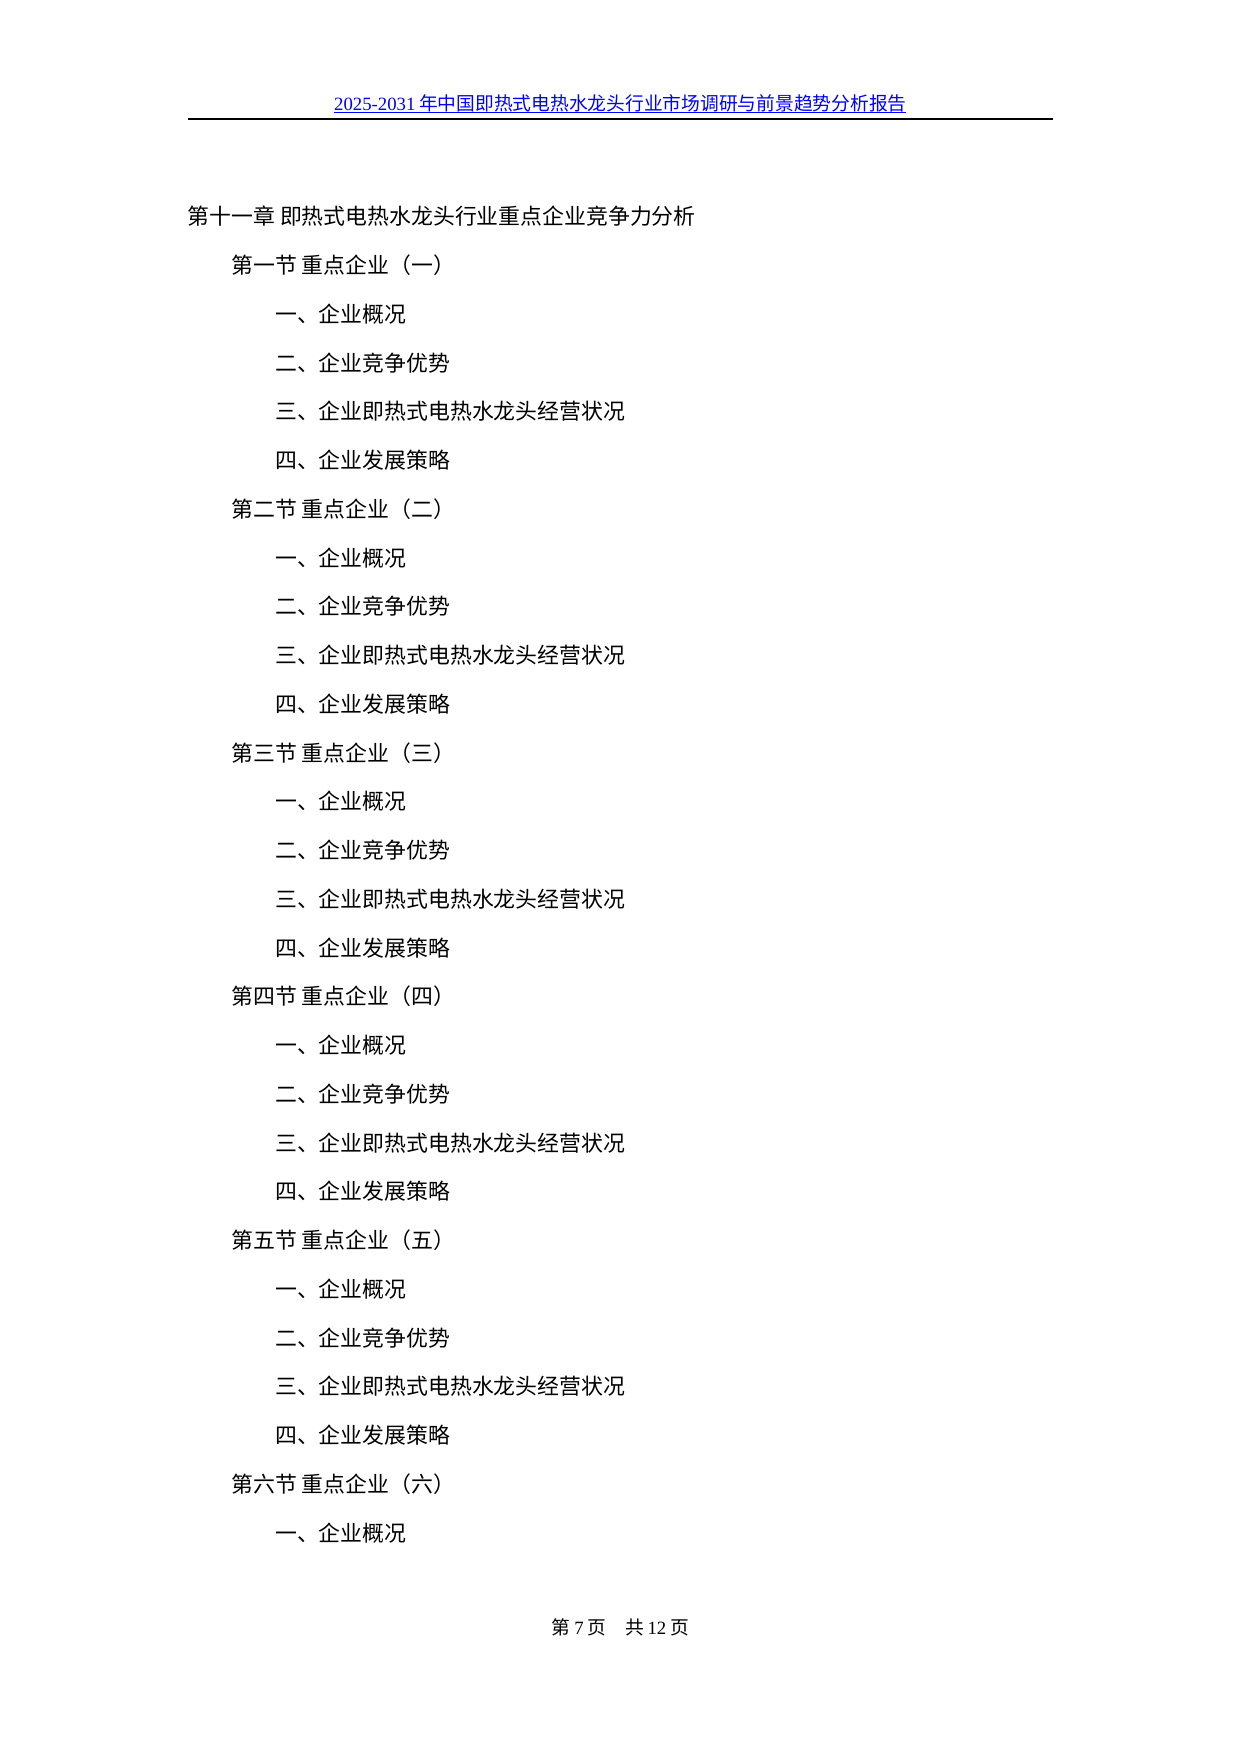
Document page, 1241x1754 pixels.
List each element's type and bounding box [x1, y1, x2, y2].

text [187, 150, 1053, 1548]
